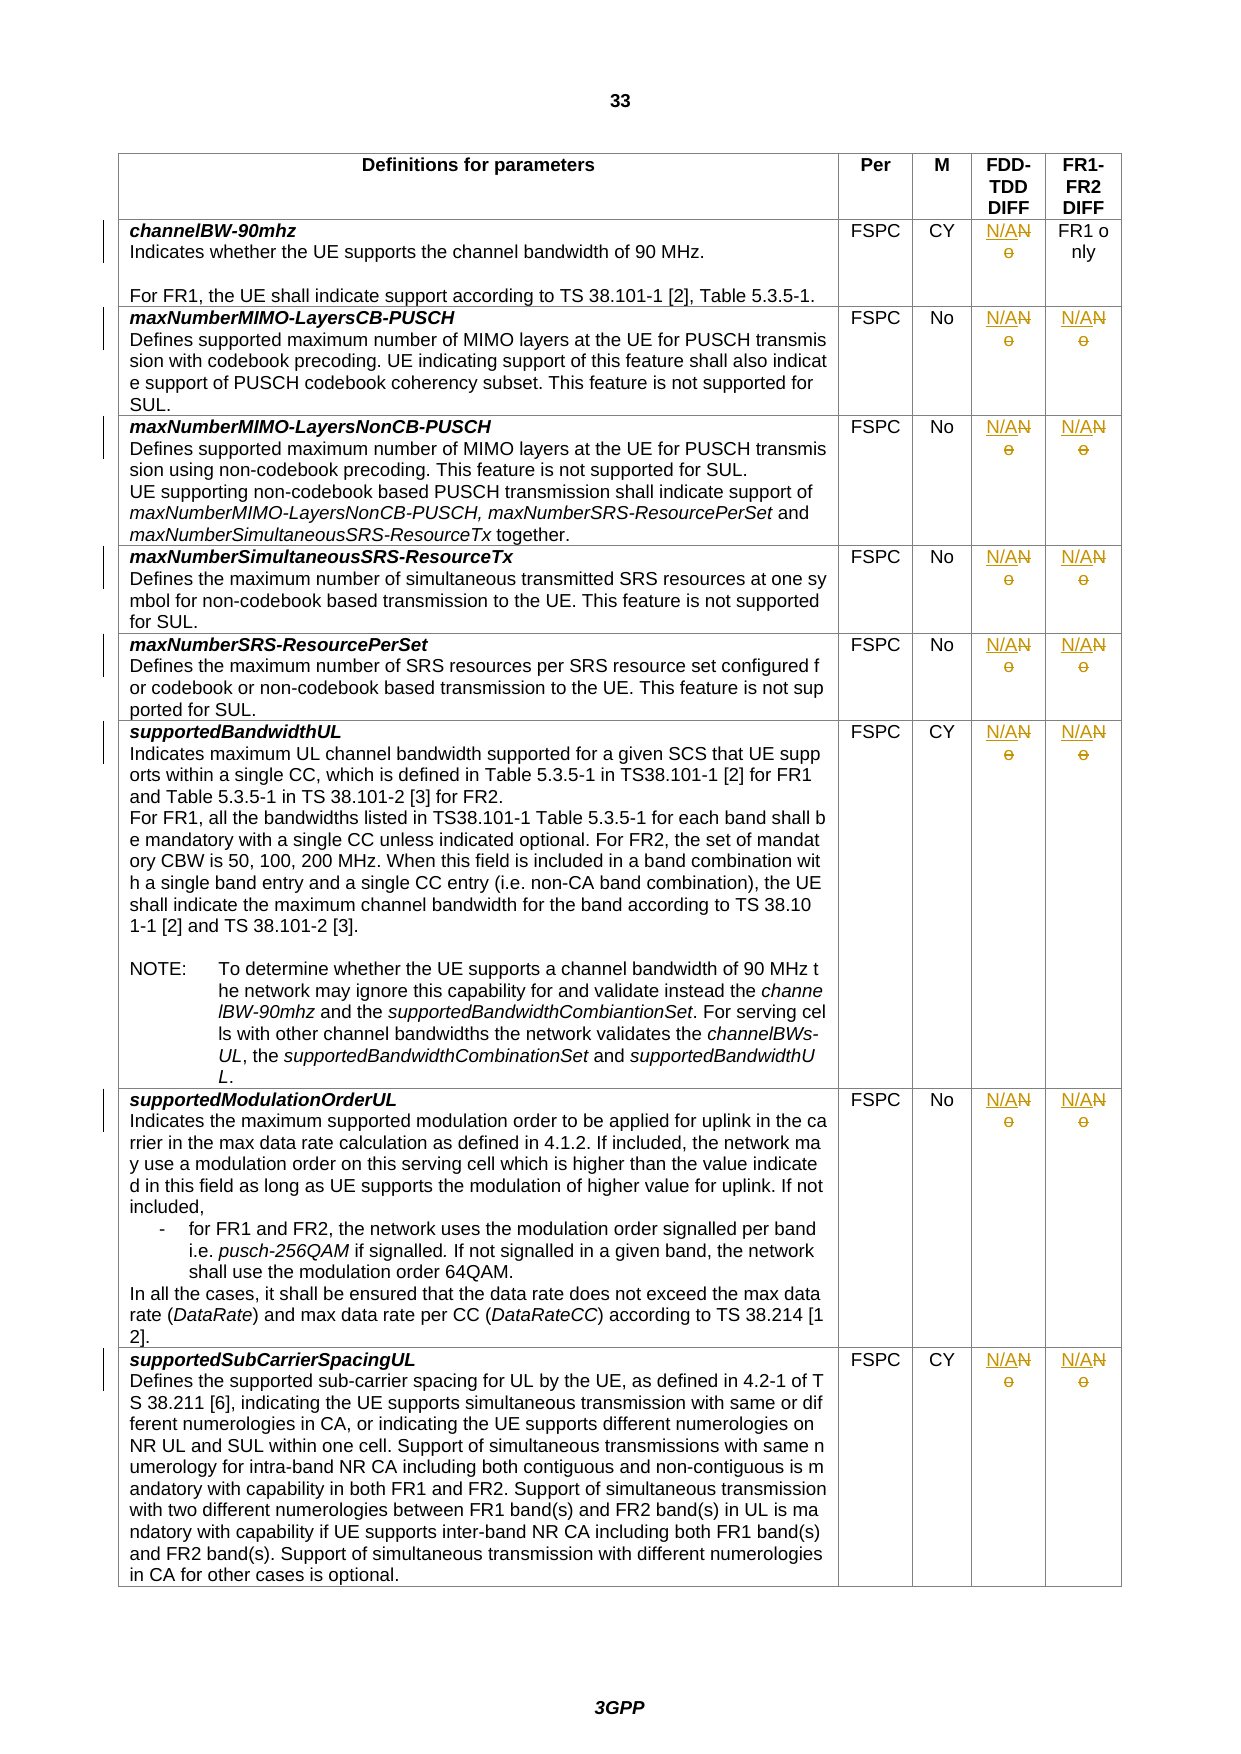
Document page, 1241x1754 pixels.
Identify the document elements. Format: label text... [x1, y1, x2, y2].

table_cell maxNumberSRS-ResourcePerSet Defines the maximum number of SRS resources per SRS resource set configured for codebook or non-codebook based transmission to the UE. This feature is not supported for SUL. [119, 634, 838, 720]
table_header Definitions for parameters [119, 154, 838, 219]
table_header FDD-TDD DIFF [972, 154, 1045, 219]
table_cell [972, 1089, 1045, 1347]
table_cell [972, 220, 1045, 306]
table_cell No [913, 1089, 971, 1347]
table_cell FR1 only [1046, 220, 1121, 306]
table_cell No [913, 634, 971, 720]
table_header M [913, 154, 971, 219]
table_cell [972, 307, 1045, 415]
table_cell maxNumberSimultaneousSRS-ResourceTx Defines the maximum number of simultaneous transmitted SRS resources at one symbol for non-codebook based transmission to the UE. This feature is not supported for SUL. [119, 546, 838, 633]
table_cell [972, 416, 1045, 545]
table_cell [1046, 416, 1121, 545]
table_cell maxNumberMIMO-LayersCB-PUSCH Defines supported maximum number of MIMO layers at the UE for PUSCH transmission with codebook precoding. UE indicating support of this feature shall also indicate support of PUSCH codebook coherency subset. This feature is not supported for SUL. [119, 307, 838, 415]
table_cell No [913, 546, 971, 633]
table_cell FSPC [839, 307, 912, 415]
table_header Per [839, 154, 912, 219]
table_cell [1046, 1089, 1121, 1347]
table_cell [1046, 546, 1121, 633]
table_cell [1046, 307, 1121, 415]
table_cell FSPC [839, 220, 912, 306]
table_cell FSPC [839, 1089, 912, 1347]
table_cell supportedBandwidthUL Indicates maximum UL channel bandwidth supported for a given SCS that UE supports within a single CC, which is defined in Table 5.3.5-1 in TS38.101-1 [2] for FR1 and Table 5.3.5-1 in TS 38.101-2 [3] for FR2. For FR1, all the bandwidths listed in TS38.101-1 Table 5.3.5-1 for each band shall be mandatory with a single CC unless indicated optional. For FR2, the set of mandatory CBW is 50, 100, 200 MHz. When this field is included in a band combination with a single band entry and a single CC entry (i.e. non-CA band combination), the UE shall indicate the maximum channel bandwidth for the band according to TS 38.101-1 [2] and TS 38.101-2 [3]. NOTE: To determine whether the UE supports a channel bandwidth of 90 MHz the network may ignore this capability for and validate instead the channelBW-90mhz and the supportedBandwidthCombiantionSet. For serving cells with other channel bandwidths the network validates the channelBWs-UL, the supportedBandwidthCombinationSet and supportedBandwidthUL. [119, 721, 838, 1087]
table_cell supportedModulationOrderUL Indicates the maximum supported modulation order to be applied for uplink in the carrier in the max data rate calculation as defined in 4.1.2. If included, the network may use a modulation order on this serving cell which is higher than the value indicated in this field as long as UE supports the modulation of higher value for uplink. If not included, - for FR1 and FR2, the network uses the modulation order signalled per band i.e. pusch-256QAM if signalled. If not signalled in a given band, the network shall use the modulation order 64QAM. In all the cases, it shall be ensured that the data rate does not exceed the max data rate (DataRate) and max data rate per CC (DataRateCC) according to TS 38.214 [12]. [119, 1089, 838, 1347]
table_cell channelBW-90mhz Indicates whether the UE supports the channel bandwidth of 90 MHz. For FR1, the UE shall indicate support according to TS 38.101-1 [2], Table 5.3.5-1. [119, 220, 838, 306]
table_cell No [913, 416, 971, 545]
table_cell CY [913, 1348, 971, 1586]
table_cell FSPC [839, 634, 912, 720]
table_cell [1046, 1348, 1121, 1586]
table_cell No [913, 307, 971, 415]
table_cell FSPC [839, 546, 912, 633]
table_cell [972, 1348, 1045, 1586]
table_cell FSPC [839, 1348, 912, 1586]
table_cell [1046, 634, 1121, 720]
table_cell [1046, 721, 1121, 1087]
table_header FR1-FR2 DIFF [1046, 154, 1121, 219]
table_cell [972, 634, 1045, 720]
table_cell maxNumberMIMO-LayersNonCB-PUSCH Defines supported maximum number of MIMO layers at the UE for PUSCH transmission using non-codebook precoding. This feature is not supported for SUL. UE supporting non-codebook based PUSCH transmission shall indicate support of maxNumberMIMO-LayersNonCB-PUSCH, maxNumberSRS-ResourcePerSet and maxNumberSimultaneousSRS-ResourceTx together. [119, 416, 838, 545]
table_cell FSPC [839, 721, 912, 1087]
table_cell CY [913, 721, 971, 1087]
table_cell supportedSubCarrierSpacingUL Defines the supported sub-carrier spacing for UL by the UE, as defined in 4.2-1 of TS 38.211 [6], indicating the UE supports simultaneous transmission with same or different numerologies in CA, or indicating the UE supports different numerologies on NR UL and SUL within one cell. Support of simultaneous transmissions with same numerology for intra-band NR CA including both contiguous and non-contiguous is mandatory with capability in both FR1 and FR2. Support of simultaneous transmission with two different numerologies between FR1 band(s) and FR2 band(s) in UL is mandatory with capability if UE supports inter-band NR CA including both FR1 band(s) and FR2 band(s). Support of simultaneous transmission with different numerologies in CA for other cases is optional. [119, 1348, 838, 1586]
table_cell FSPC [839, 416, 912, 545]
table_cell [972, 721, 1045, 1087]
table_cell [972, 546, 1045, 633]
table_cell CY [913, 220, 971, 306]
